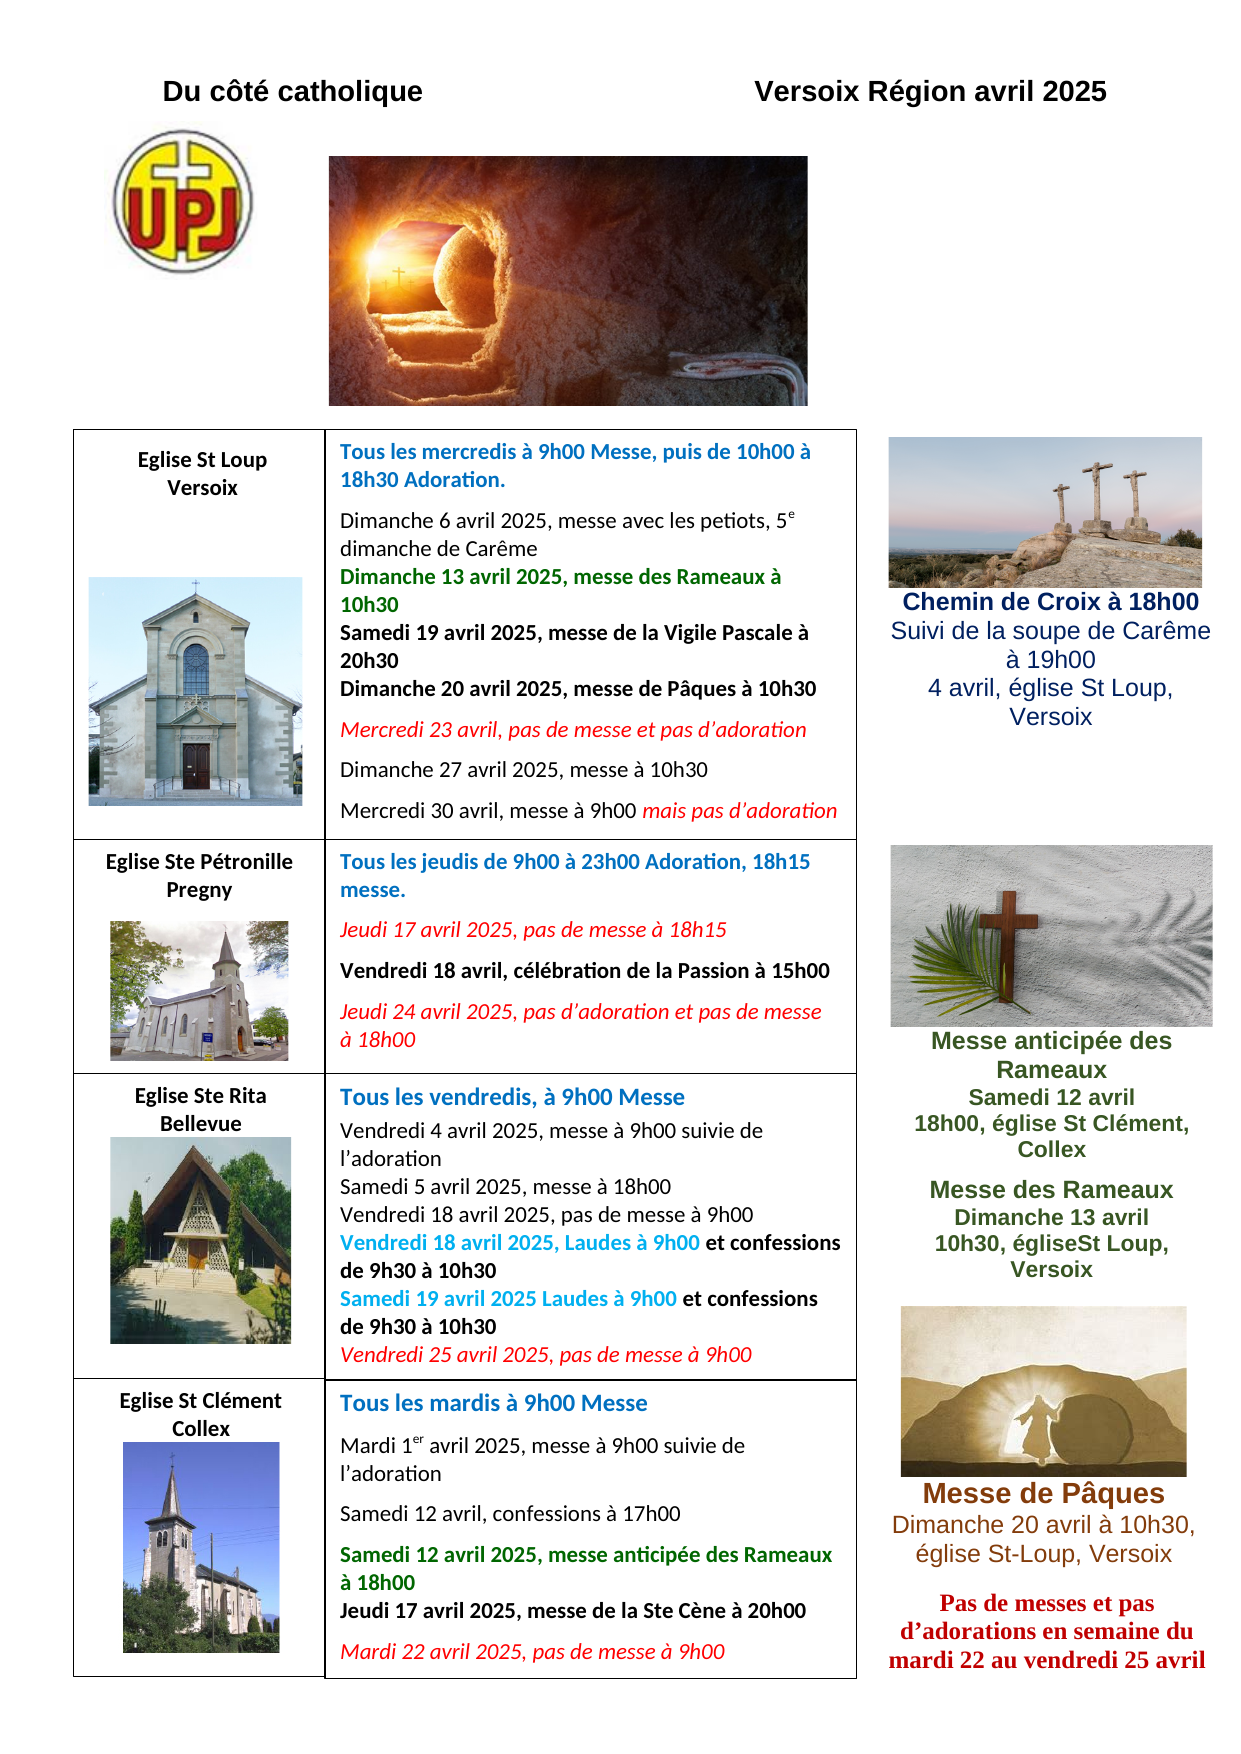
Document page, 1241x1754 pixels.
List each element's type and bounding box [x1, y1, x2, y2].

picture [110, 1137, 292, 1344]
picture [890, 845, 1213, 1027]
picture [110, 921, 289, 1061]
picture [900, 1306, 1187, 1477]
picture [98, 1442, 303, 1653]
picture [328, 156, 808, 406]
picture [88, 577, 303, 806]
picture [888, 437, 1203, 588]
